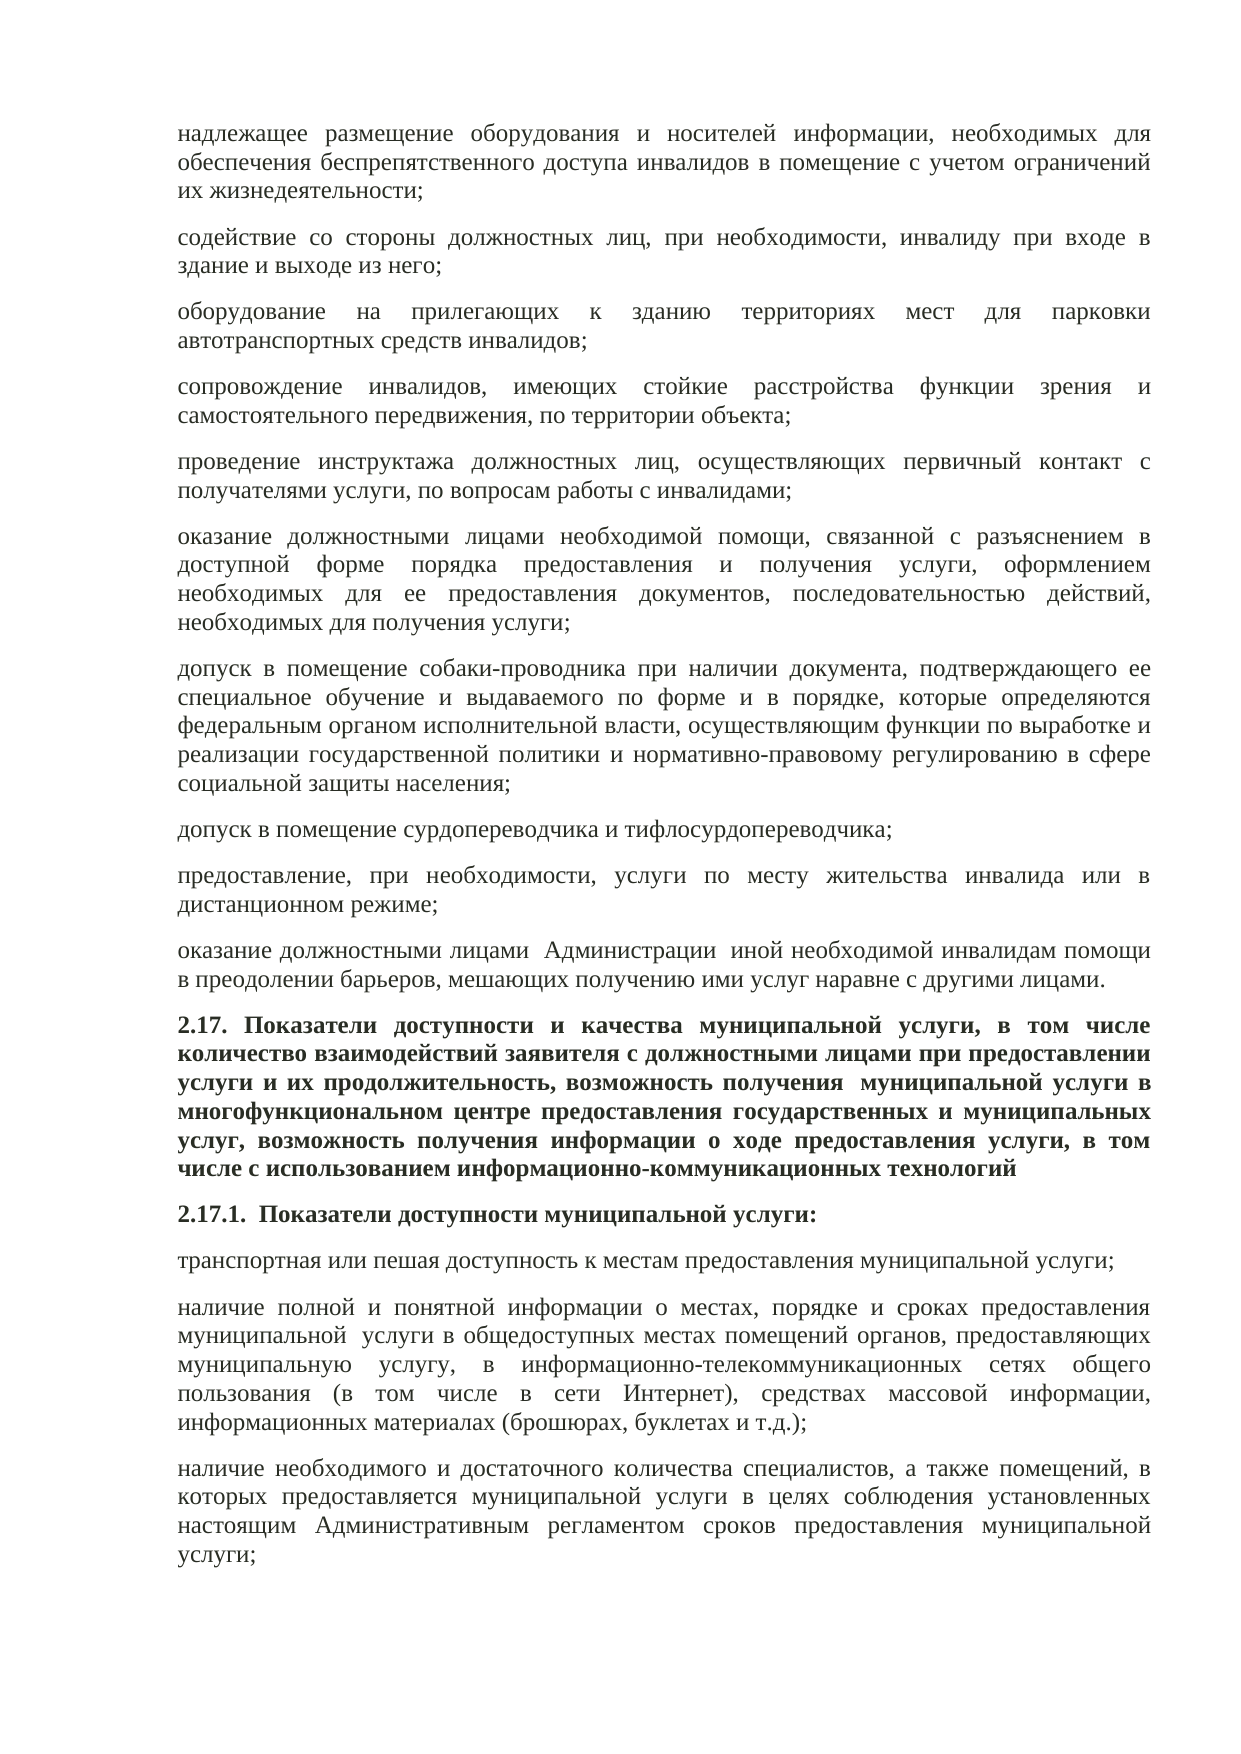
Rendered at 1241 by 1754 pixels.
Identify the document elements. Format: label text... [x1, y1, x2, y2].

text оказание должностными лицами необходимой помощи, связанной с разъяснением в доступной форме порядка предоставления и получения услуги, оформлением необходимых для ее предоставления документов, последовательностью действий, необходимых для получения услуги; [177, 521, 1152, 636]
text содействие со стороны должностных лиц, при необходимости, инвалиду при входе в здание и выходе из него; [177, 222, 1152, 279]
text наличие полной и понятной информации о местах, порядке и сроках предоставления муниципальной услуги в общедоступных местах помещений органов, предоставляющих муниципальную услугу, в информационно-телекоммуникационных сетях общего пользования (в том числе в сети Интернет), средствах массовой информации, информационных материалах (брошюрах, буклетах и т.д.); [177, 1292, 1152, 1435]
text оказание должностными лицами Администрации иной необходимой инвалидам помощи в преодолении барьеров, мешающих получению ими услуг наравне с другими лицами. [177, 935, 1152, 992]
text оборудование на прилегающих к зданию территориях мест для парковки автотранспортных средств инвалидов; [177, 296, 1152, 354]
text наличие необходимого и достаточного количества специалистов, а также помещений, в которых предоставляется муниципальной услуги в целях соблюдения установленных настоящим Административным регламентом сроков предоставления муниципальной услуги; [177, 1453, 1152, 1568]
text допуск в помещение собаки-проводника при наличии документа, подтверждающего ее специальное обучение и выдаваемого по форме и в порядке, которые определяются федеральным органом исполнительной власти, осуществляющим функции по выработке и реализации государственной политики и нормативно-правовому регулированию в сфере социальной защиты населения; [177, 653, 1152, 797]
text проведение инструктажа должностных лиц, осуществляющих первичный контакт с получателями услуги, по вопросам работы с инвалидами; [177, 446, 1152, 503]
text предоставление, при необходимости, услуги по месту жительства инвалида или в дистанционном режиме; [177, 860, 1152, 918]
text допуск в помещение сурдопереводчика и тифлосурдопереводчика; [177, 814, 1152, 843]
text надлежащее размещение оборудования и носителей информации, необходимых для обеспечения беспрепятственного доступа инвалидов в помещение с учетом ограничений их жизнедеятельности; [177, 118, 1152, 204]
text транспортная или пешая доступность к местам предоставления муниципальной услуги; [177, 1246, 1152, 1274]
text 2.17. Показатели доступности и качества муниципальной услуги, в том числе количество взаимодействий заявителя с должностными лицами при предоставлении услуги и их продолжительность, возможность получения муниципальной услуги в многофункциональном центре предоставления государственных и муниципальных услуг, возможность получения информации о ходе предоставления услуги, в том числе с использованием информационно-коммуникационных технологий [177, 1010, 1152, 1182]
text 2.17.1. Показатели доступности муниципальной услуги: [177, 1199, 1152, 1228]
text сопровождение инвалидов, имеющих стойкие расстройства функции зрения и самостоятельного передвижения, по территории объекта; [177, 371, 1152, 429]
